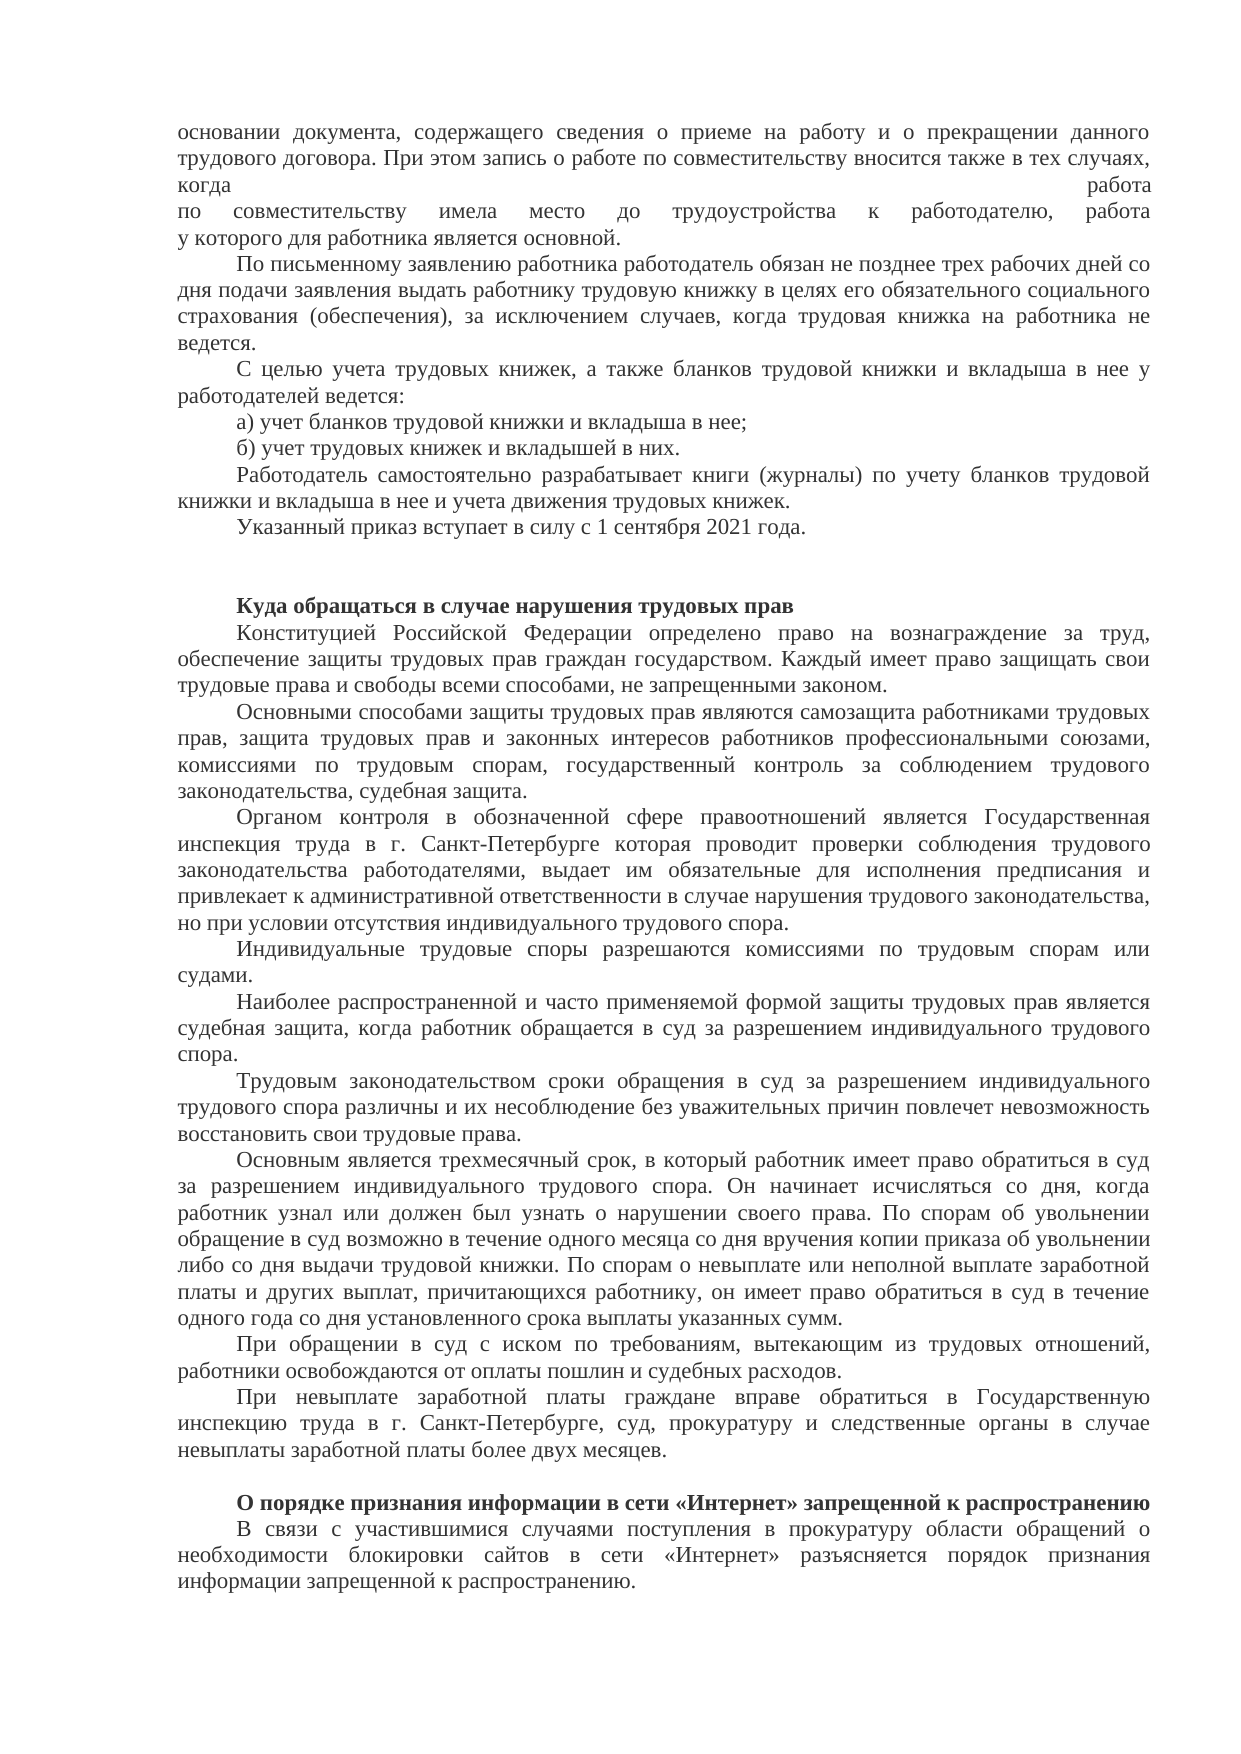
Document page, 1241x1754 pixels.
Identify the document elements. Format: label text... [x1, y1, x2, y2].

text Органом контроля в обозначенной сфере правоотношений является Государственная инспекция труда в г. Санкт-Петербурге которая проводит проверки соблюдения трудового законодательства работодателями, выдает им обязательные для исполнения предписания и привлекает к административной ответственности в случае нарушения трудового законодательства, но при условии отсутствия индивидуального трудового спора. [177, 803, 1152, 935]
text В связи с участившимися случаями поступления в прокуратуру области обращений о необходимости блокировки сайтов в сети «Интернет» разъясняется порядок признания информации запрещенной к распространению. [177, 1515, 1152, 1594]
text б) учет трудовых книжек и вкладышей в них. [177, 434, 1152, 461]
text Работодатель самостоятельно разрабатывает книги (журналы) по учету бланков трудовой книжки и вкладыша в нее и учета движения трудовых книжек. [177, 461, 1152, 513]
text С целью учета трудовых книжек, а также бланков трудовой книжки и вкладыша в нее у работодателей ведется: [177, 355, 1152, 408]
text Индивидуальные трудовые споры разрешаются комиссиями по трудовым спорам или судами. [177, 935, 1152, 988]
text Конституцией Российской Федерации определено право на вознаграждение за труд, обеспечение защиты трудовых прав граждан государством. Каждый имеет право защищать свои трудовые права и свободы всеми способами, не запрещенными законом. [177, 619, 1152, 698]
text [177, 118, 1152, 250]
text При невыплате заработной платы граждане вправе обратиться в Государственную инспекцию труда в г. Санкт-Петербурге, суд, прокуратуру и следственные органы в случае невыплаты заработной платы более двух месяцев. [177, 1383, 1152, 1462]
text Куда обращаться в случае нарушения трудовых прав [177, 592, 1152, 619]
text О порядке признания информации в сети «Интернет» запрещенной к распространению [177, 1488, 1152, 1515]
text Наиболее распространенной и часто применяемой формой защиты трудовых прав является судебная защита, когда работник обращается в суд за разрешением индивидуального трудового спора. [177, 988, 1152, 1067]
text По письменному заявлению работника работодатель обязан не позднее трех рабочих дней со дня подачи заявления выдать работнику трудовую книжку в целях его обязательного социального страхования (обеспечения), за исключением случаев, когда трудовая книжка на работника не ведется. [177, 250, 1152, 355]
text а) учет бланков трудовой книжки и вкладыша в нее; [177, 408, 1152, 434]
text Основными способами защиты трудовых прав являются самозащита работниками трудовых прав, защита трудовых прав и законных интересов работников профессиональными союзами, комиссиями по трудовым спорам, государственный контроль за соблюдением трудового законодательства, судебная защита. [177, 698, 1152, 803]
text При обращении в суд с иском по требованиям, вытекающим из трудовых отношений, работники освобождаются от оплаты пошлин и судебных расходов. [177, 1330, 1152, 1383]
text Трудовым законодательством сроки обращения в суд за разрешением индивидуального трудового спора различны и их несоблюдение без уважительных причин повлечет невозможность восстановить свои трудовые права. [177, 1067, 1152, 1146]
text Основным является трехмесячный срок, в который работник имеет право обратиться в суд за разрешением индивидуального трудового спора. Он начинает исчисляться со дня, когда работник узнал или должен был узнать о нарушении своего права. По спорам об увольнении обращение в суд возможно в течение одного месяца со дня вручения копии приказа об увольнении либо со дня выдачи трудовой книжки. По спорам о невыплате или неполной выплате заработной платы и других выплат, причитающихся работнику, он имеет право обратиться в суд в течение одного года со дня установленного срока выплаты указанных сумм. [177, 1146, 1152, 1330]
text Указанный приказ вступает в силу с 1 сентября 2021 года. [177, 513, 1152, 540]
